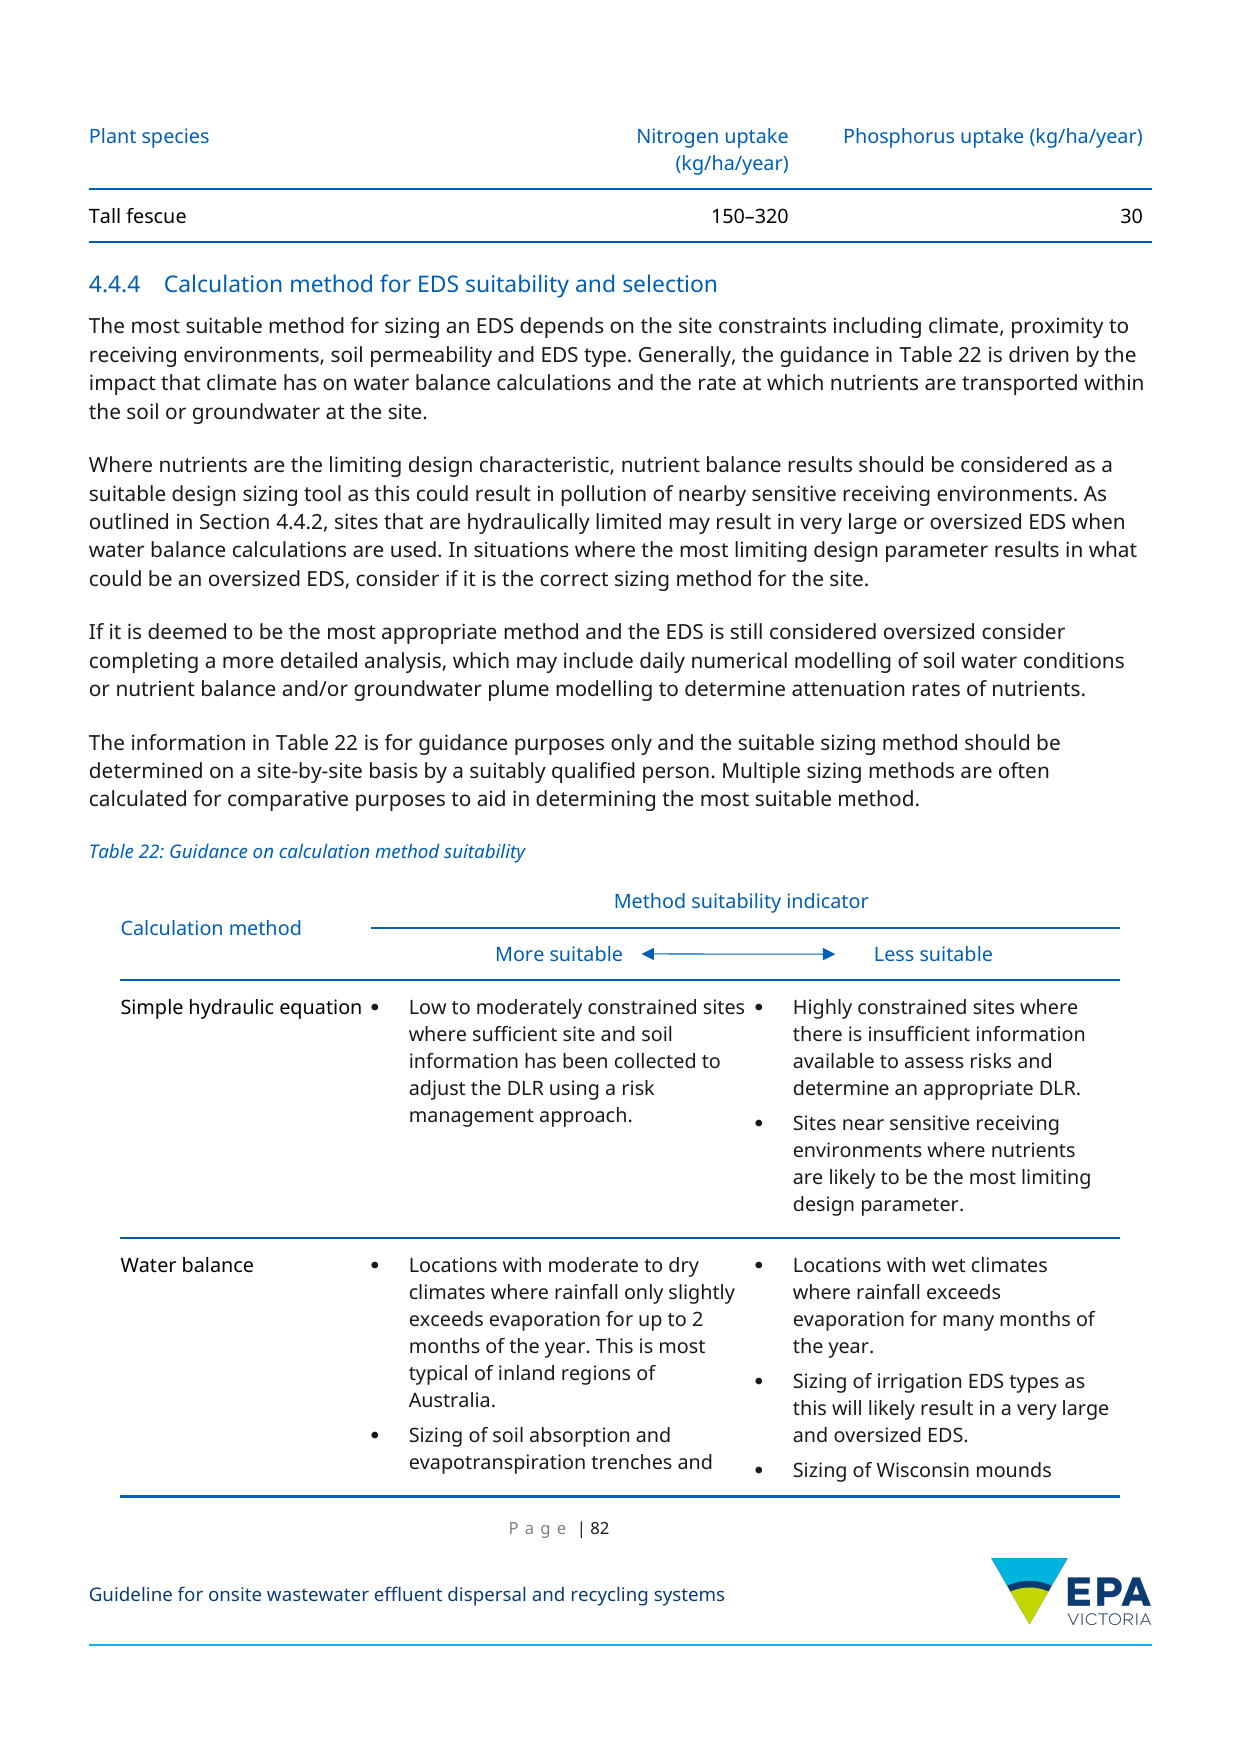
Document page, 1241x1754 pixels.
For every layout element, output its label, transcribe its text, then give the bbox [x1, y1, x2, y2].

table_header Phosphorus uptake (kg/ha/year) [797, 111, 1152, 188]
table_cell More suitable [371, 929, 755, 979]
table_cell 30 [797, 190, 1152, 241]
table_header Plant species [89, 111, 443, 188]
table_cell Tall fescue [89, 190, 443, 241]
subtitle Calculation method for EDS suitability and selection [89, 268, 1152, 299]
text If it is deemed to be the most appropriate method and the EDS is still considered oversized consider completing a more detailed analysis, which may include daily numerical modelling of soil water conditions or nutrient balance and/or groundwater plume modelling to determine attenuation rates of nutrients. [89, 617, 1152, 703]
table_cell Water balance [120, 1239, 371, 1495]
picture [991, 1558, 1151, 1625]
table_cell Simple hydraulic equation [120, 981, 371, 1237]
text The information in Table 22 is for guidance purposes only and the suitable sizing method should be determined on a site-by-site basis by a suitably qualified person. Multiple sizing methods are often calculated for comparative purposes to aid in determining the most suitable method. [89, 728, 1152, 813]
table_header Nitrogen uptake (kg/ha/year) [443, 111, 797, 188]
text Table 22: Guidance on calculation method suitability [89, 838, 1152, 863]
table_cell Highly constrained sites where there is insufficient information available to assess risks and determine an appropriate DLR. Sites near sensitive receiving environments where nutrients are likely to be the most limiting design parameter. [755, 981, 1120, 1237]
table_header Method suitability indicator [371, 876, 1120, 927]
table_cell Low to moderately constrained sites where sufficient site and soil information has been collected to adjust the DLR using a risk management approach. [371, 981, 755, 1237]
table_cell Less suitable [755, 929, 1120, 979]
text The most suitable method for sizing an EDS depends on the site constraints including climate, proximity to receiving environments, soil permeability and EDS type. Generally, the guidance in Table 22 is driven by the impact that climate has on water balance calculations and the rate at which nutrients are transported within the soil or groundwater at the site. [89, 311, 1152, 425]
text Where nutrients are the limiting design characteristic, nutrient balance results should be considered as a suitable design sizing tool as this could result in pollution of nearby sensitive receiving environments. As outlined in Section 4.4.2, sites that are hydraulically limited may result in very large or oversized EDS when water balance calculations are used. In situations where the most limiting design parameter results in what could be an oversized EDS, consider if it is the correct sizing method for the site. [89, 450, 1152, 592]
table_header Calculation method [120, 876, 371, 979]
table_cell 150–320 [443, 190, 797, 241]
